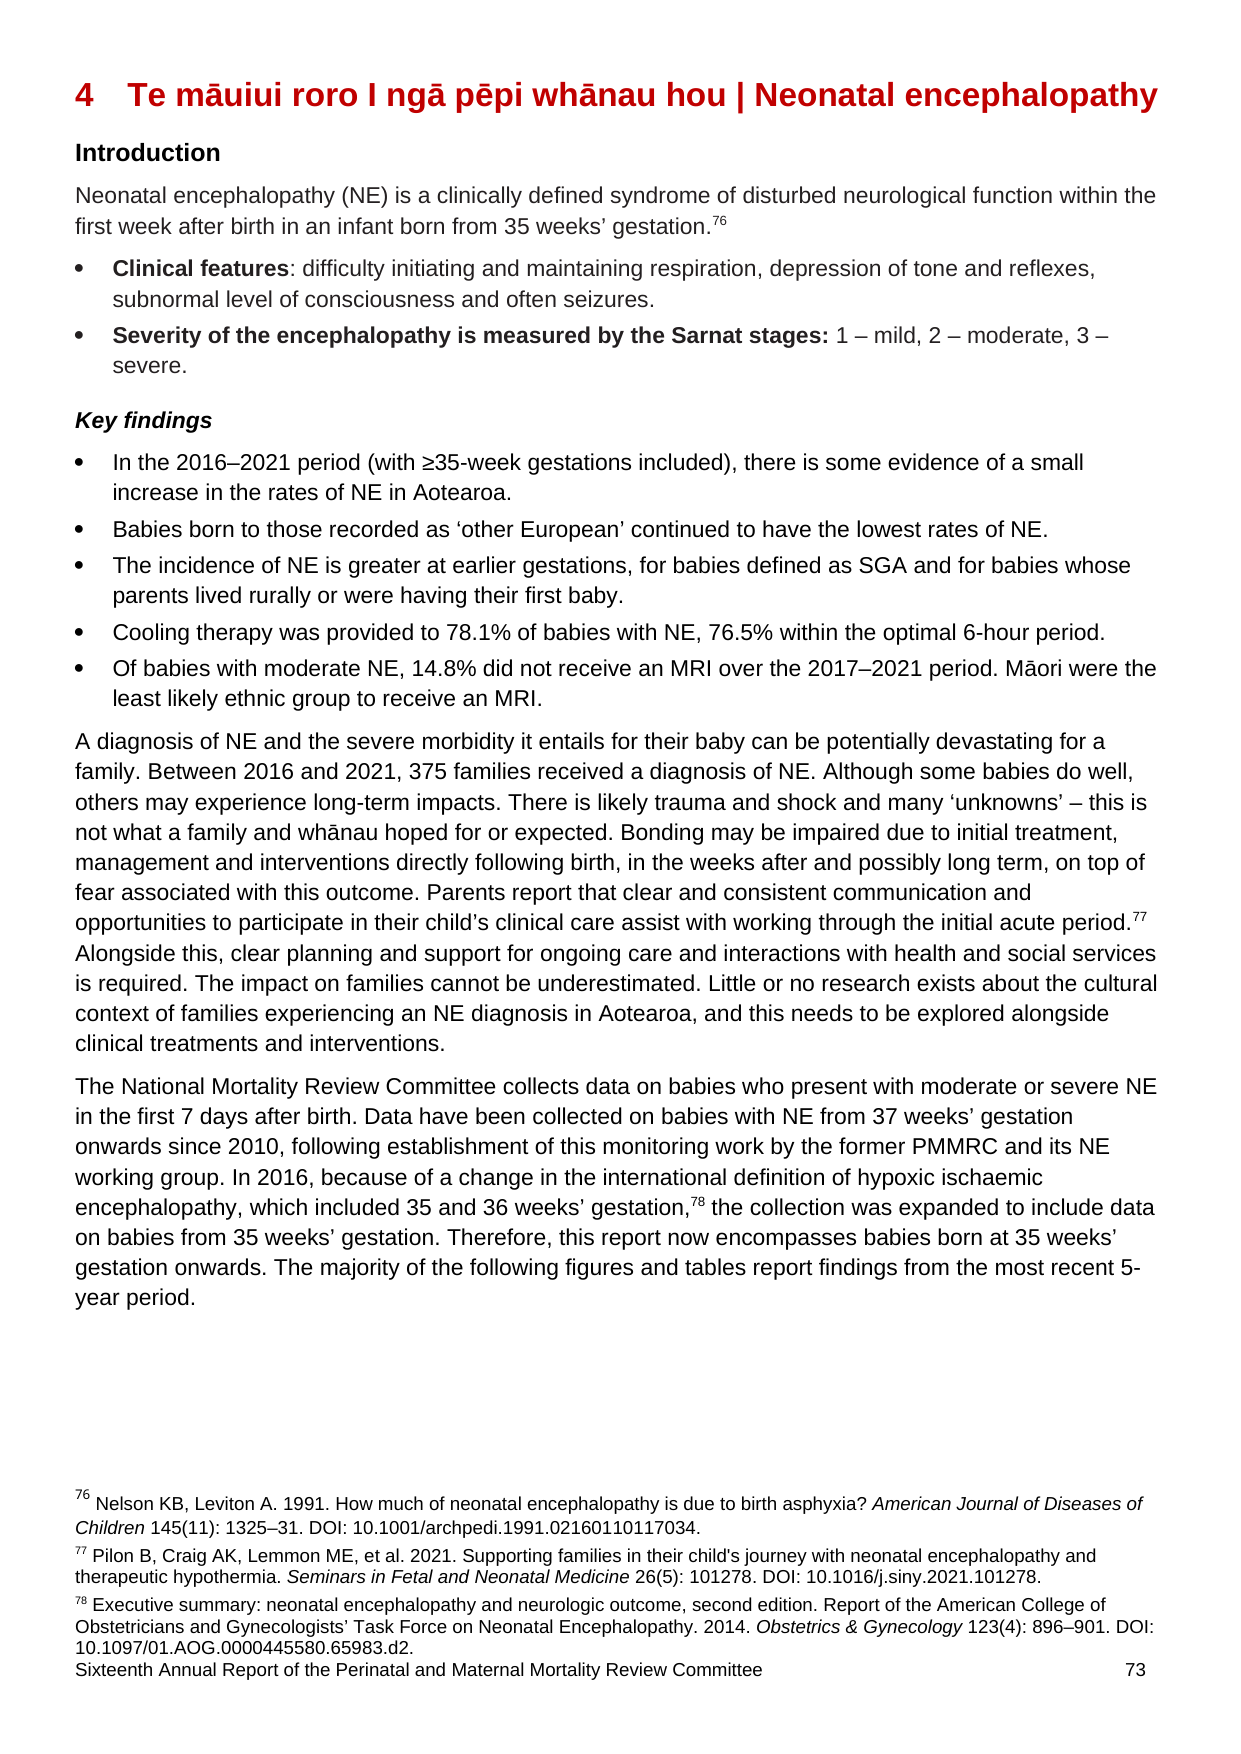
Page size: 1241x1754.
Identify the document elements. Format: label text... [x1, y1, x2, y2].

list Cooling therapy was provided to 78.1% of babies with NE, 76.5% within the optimal 6-hour period. [75, 619, 1165, 645]
text A diagnosis of NE and the severe morbidity it entails for their baby can be potentially devastating for a family. Between 2016 and 2021, 375 families received a diagnosis of NE. Although some babies do well, others may experience long-term impacts. There is likely trauma and shock and many ‘unknowns’ – this is not what a family and whānau hoped for or expected. Bonding may be impaired due to initial treatment, management and interventions directly following birth, in the weeks after and possibly long term, on top of fear associated with this outcome. Parents report that clear and consistent communication and opportunities to participate in their child’s clinical care assist with working through the initial acute period. Alongside this, clear planning and support for ongoing care and interactions with health and social services is required. The impact on families cannot be underestimated. Little or no research exists about the cultural context of families experiencing an NE diagnosis in Aotearoa, and this needs to be explored alongside clinical treatments and interventions. [75, 728, 1165, 1057]
list Clinical features: difficulty initiating and maintaining respiration, depression of tone and reflexes, subnormal level of consciousness and often seizures. [75, 255, 1165, 312]
subtitle Te māuiui roro I ngā pēpi whānau hou | Neonatal encephalopathy [75, 75, 1165, 113]
subtitle Key findings [75, 407, 1165, 434]
text The National Mortality Review Committee collects data on babies who present with moderate or severe NE in the first 7 days after birth. Data have been collected on babies with NE from 37 weeks’ gestation onwards since 2010, following establishment of this monitoring work by the former PMMRC and its NE working group. In 2016, because of a change in the international definition of hypoxic ischaemic encephalopathy, which included 35 and 36 weeks’ gestation, the collection was expanded to include data on babies from 35 weeks’ gestation. Therefore, this report now encompasses babies born at 35 weeks’ gestation onwards. The majority of the following figures and tables report findings from the most recent 5-year period. [75, 1073, 1165, 1311]
list Babies born to those recorded as ‘other European’ continued to have the lowest rates of NE. [75, 516, 1165, 542]
list Severity of the encephalopathy is measured by the Sarnat stages: 1 – mild, 2 – moderate, 3 – severe. [75, 322, 1165, 379]
subtitle Introduction [75, 138, 1165, 167]
list Neonatal encephalopathy (NE) is a clinically defined syndrome of disturbed neurological function within the first week after birth in an infant born from 35 weeks’ gestation. [75, 182, 1165, 239]
list In the 2016–2021 period (with ≥35-week gestations included), there is some evidence of a small increase in the rates of NE in Aotearoa. [75, 449, 1165, 506]
list Of babies with moderate NE, 14.8% did not receive an MRI over the 2017–2021 period. Māori were the least likely ethnic group to receive an MRI. [75, 655, 1165, 712]
list The incidence of NE is greater at earlier gestations, for babies defined as SGA and for babies whose parents lived rurally or were having their first baby. [75, 552, 1165, 609]
